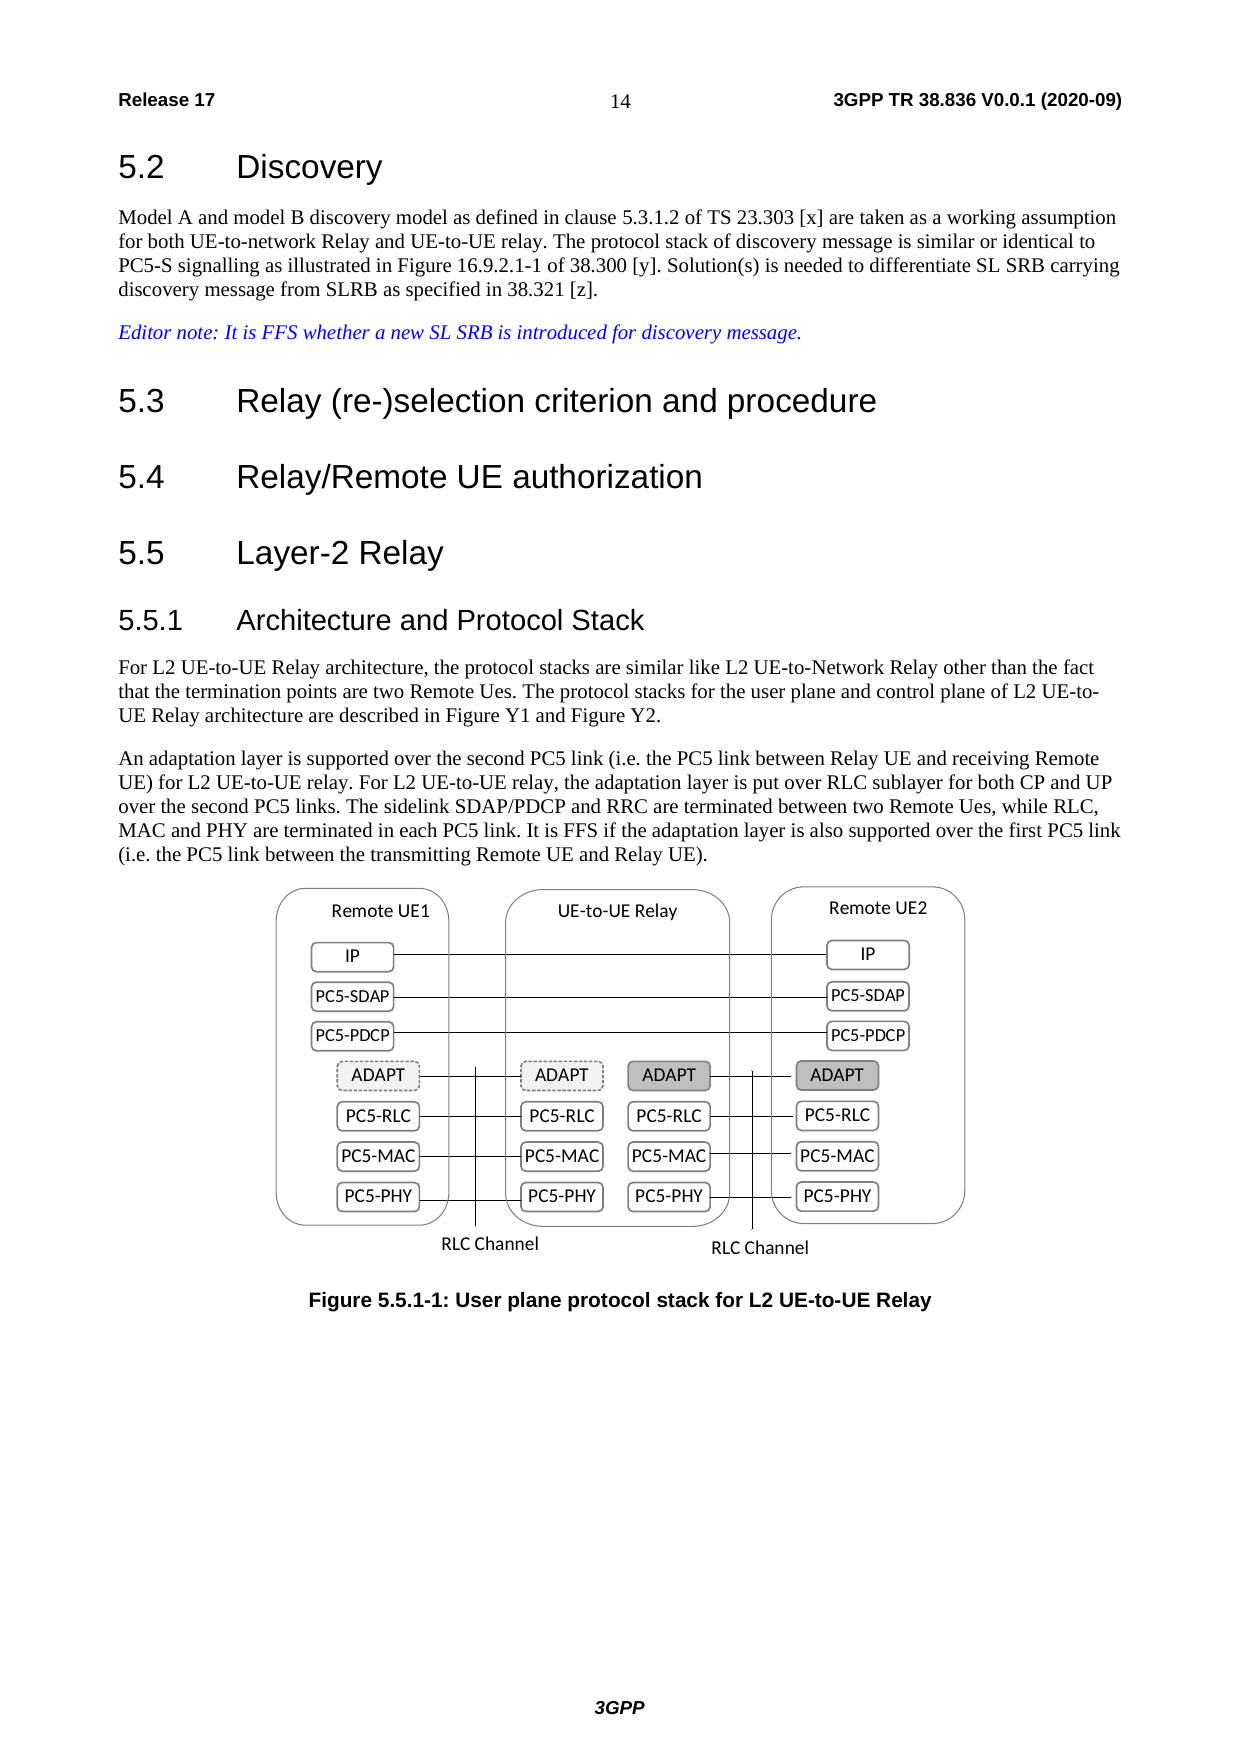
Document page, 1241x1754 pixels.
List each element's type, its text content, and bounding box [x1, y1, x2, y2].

subtitle 5.5 Layer-2 Relay [118, 533, 1122, 572]
subtitle 5.3 Relay (re-)selection criterion and procedure [118, 381, 1122, 420]
subtitle 5.2 Discovery [118, 147, 1122, 186]
subtitle 5.4 Relay/Remote UE authorization [118, 457, 1122, 496]
subtitle 5.5.1 Architecture and Protocol Stack [118, 603, 1122, 636]
